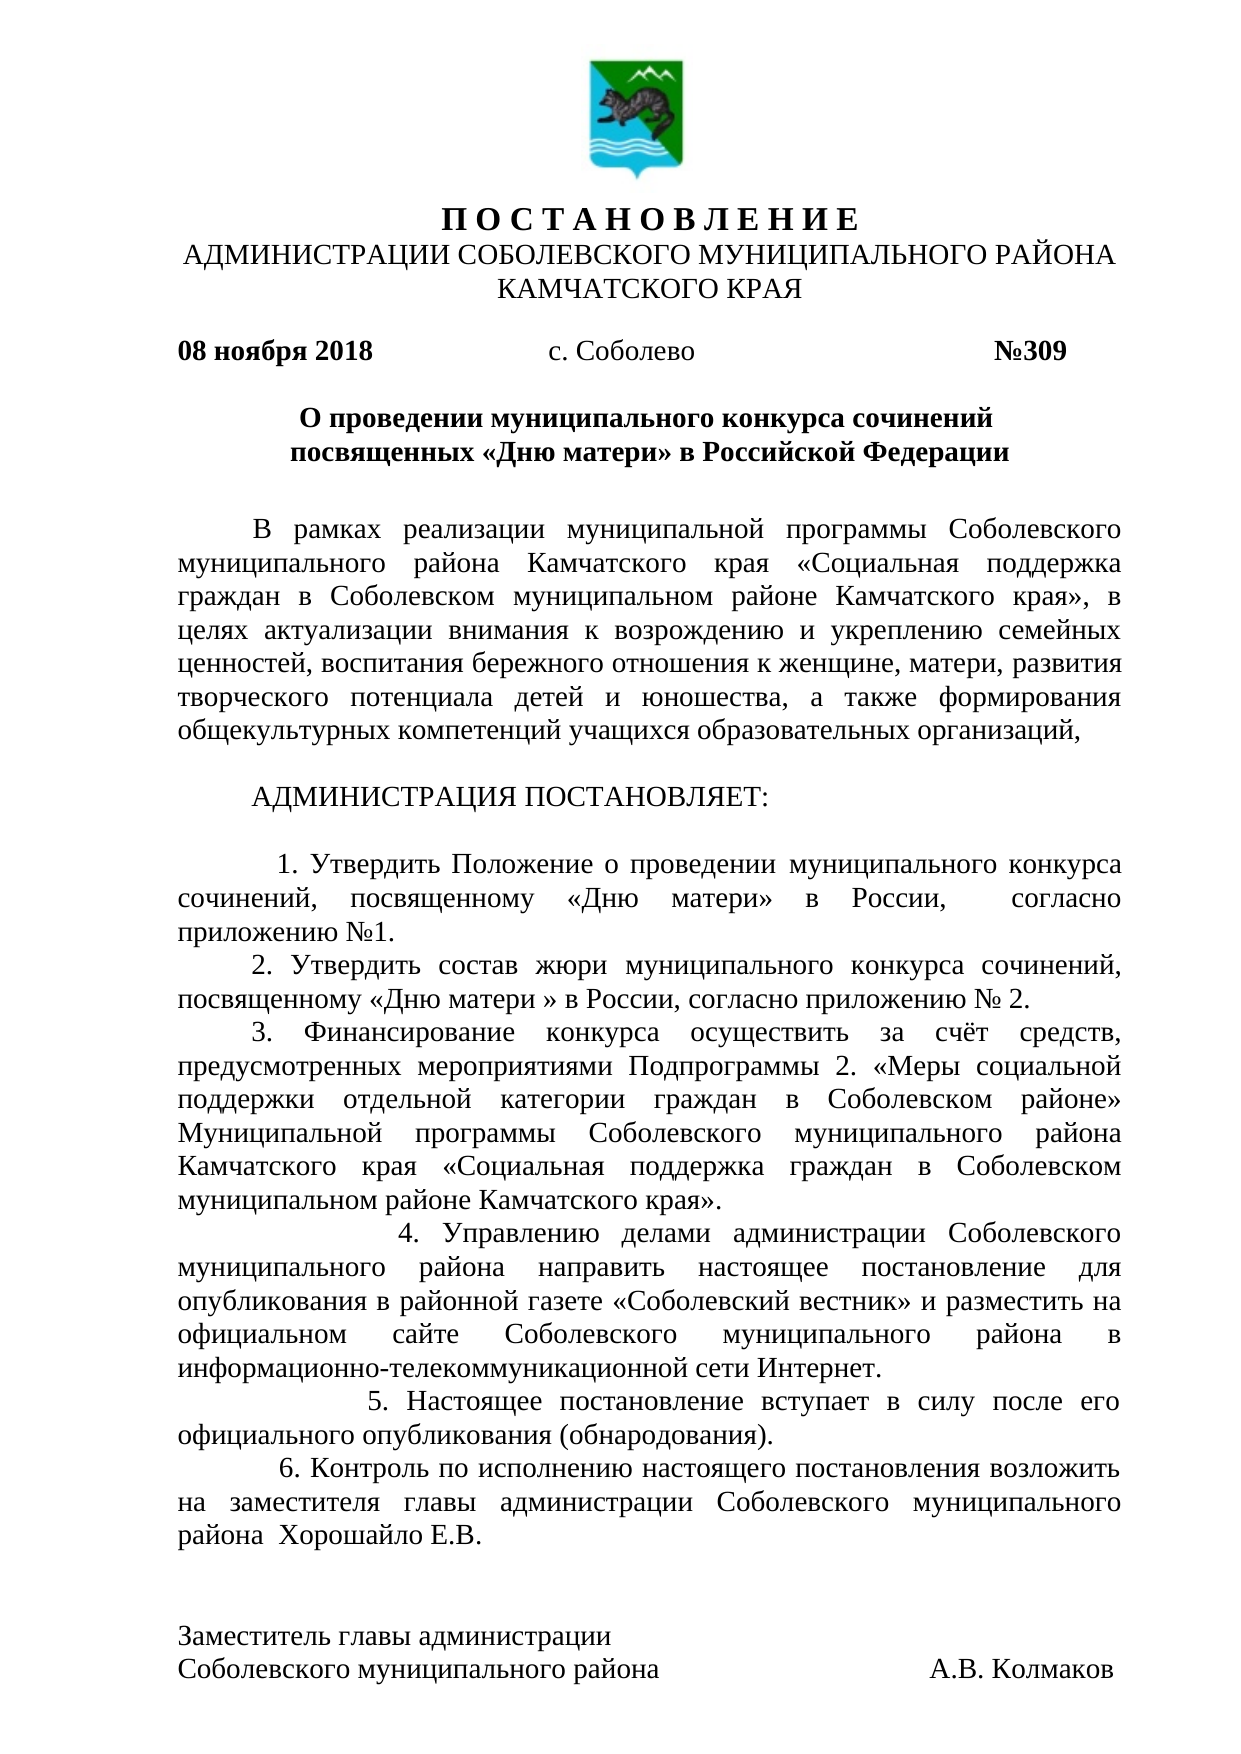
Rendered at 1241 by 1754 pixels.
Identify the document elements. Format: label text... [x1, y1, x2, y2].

picture [580, 44, 693, 193]
table_header О проведении муниципального конкурса сочинений посвященных «Дню матери» в Российской Федерации [166, 400, 1126, 511]
text Заместитель главы администрации [177, 1618, 1122, 1652]
text Соболевского муниципального района А.В. Колмаков [177, 1652, 1122, 1685]
text В рамках реализации муниципальной программы Соболевского муниципального района Камчатского края «Социальная поддержка граждан в Соболевском муниципальном районе Камчатского края», в целях актуализации внимания к возрождению и укреплению семейных ценностей, воспитания бережного отношения к женщине, матери, развития творческого потенциала детей и юношества, а также формирования общекультурных компетенций учащихся образовательных организаций, [177, 511, 1122, 746]
text 4. Управлению делами администрации Соболевского муниципального района направить настоящее постановление для опубликования в районной газете «Соболевский вестник» и разместить на официальном сайте Соболевского муниципального района в информационно-телекоммуникационной сети Интернет. [177, 1216, 1122, 1383]
text 6. Контроль по исполнению настоящего постановления возложить на заместителя главы администрации Соболевского муниципального района Хорошайло Е.В. [177, 1450, 1122, 1551]
text П О С Т А Н О В Л Е Н И Е [177, 199, 1122, 237]
text 08 ноября 2018 с. Соболево №309 [177, 333, 1122, 367]
text 1. Утвердить Положение о проведении муниципального конкурса сочинений, посвященному «Дню матери» в России, согласно приложению №1. [177, 847, 1122, 947]
text АДМИНИСТРАЦИЯ ПОСТАНОВЛЯЕТ: [177, 779, 1122, 813]
text 5. Настоящее постановление вступает в силу после его официального опубликования (обнародования). [177, 1383, 1122, 1450]
text АДМИНИСТРАЦИИ СОБОЛЕВСКОГО МУНИЦИПАЛЬНОГО РАЙОНА КАМЧАТСКОГО КРАЯ [177, 237, 1122, 304]
text 3. Финансирование конкурса осуществить за счёт средств, предусмотренных мероприятиями Подпрограммы 2. «Меры социальной поддержки отдельной категории граждан в Соболевском районе» Муниципальной программы Соболевского муниципального района Камчатского края «Социальная поддержка граждан в Соболевском муниципальном районе Камчатского края». [177, 1014, 1122, 1216]
text 2. Утвердить состав жюри муниципального конкурса сочинений, посвященному «Дню матери » в России, согласно приложению № 2. [177, 947, 1122, 1014]
